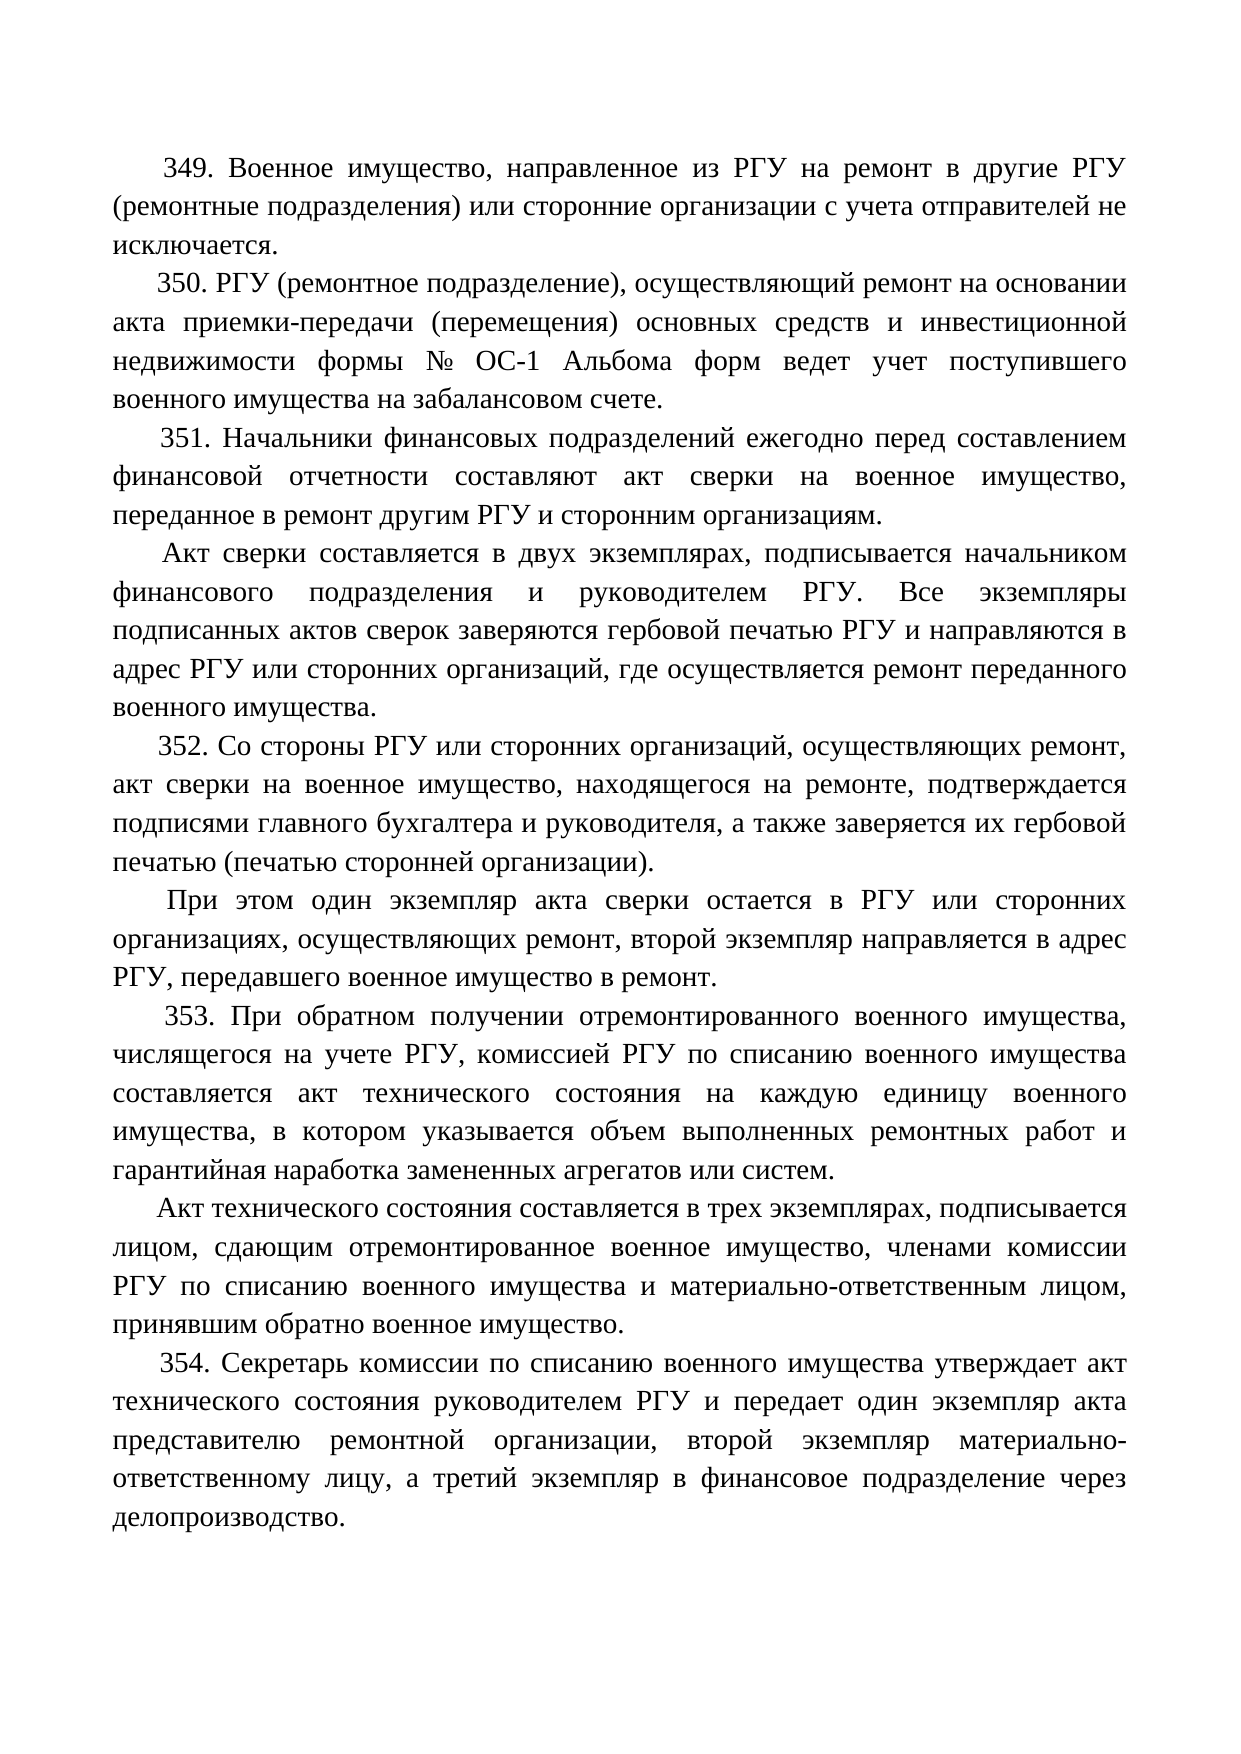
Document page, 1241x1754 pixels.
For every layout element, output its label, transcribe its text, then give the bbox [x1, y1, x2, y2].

text 353. При обратном получении отремонтированного военного имущества, числящегося на учете РГУ, комиссией РГУ по списанию военного имущества составляется акт технического состояния на каждую единицу военного имущества, в котором указывается объем выполненных ремонтных работ и гарантийная наработка замененных агрегатов или систем. [112, 998, 1128, 1186]
text 352. Со стороны РГУ или сторонних организаций, осуществляющих ремонт, акт сверки на военное имущество, находящегося на ремонте, подтверждается подписями главного бухгалтера и руководителя, а также заверяется их гербовой печатью (печатью сторонней организации). [112, 728, 1128, 877]
text 351. Начальники финансовых подразделений ежегодно перед составлением финансовой отчетности составляют акт сверки на военное имущество, переданное в ремонт другим РГУ и сторонним организациям. [112, 420, 1128, 530]
text 349. Военное имущество, направленное из РГУ на ремонт в другие РГУ (ремонтные подразделения) или сторонние организации с учета отправителей не исключается. [112, 150, 1128, 261]
text При этом один экземпляр акта сверки остается в РГУ или сторонних организациях, осуществляющих ремонт, второй экземпляр направляется в адрес РГУ, передавшего военное имущество в ремонт. [112, 882, 1128, 993]
text 350. РГУ (ремонтное подразделение), осуществляющий ремонт на основании акта приемки-передачи (перемещения) основных средств и инвестиционной недвижимости формы № ОС-1 Альбома форм ведет учет поступившего военного имущества на забалансовом счете. [112, 266, 1128, 415]
text Акт сверки составляется в двух экземплярах, подписывается начальником финансового подразделения и руководителем РГУ. Все экземпляры подписанных актов сверок заверяются гербовой печатью РГУ и направляются в адрес РГУ или сторонних организаций, где осуществляется ремонт переданного военного имущества. [112, 535, 1128, 723]
text Акт технического состояния составляется в трех экземплярах, подписывается лицом, сдающим отремонтированное военное имущество, членами комиссии РГУ по списанию военного имущества и материально-ответственным лицом, принявшим обратно военное имущество. [112, 1191, 1128, 1340]
text 354. Секретарь комиссии по списанию военного имущества утверждает акт технического состояния руководителем РГУ и передает один экземпляр акта представителю ремонтной организации, второй экземпляр материально-ответственному лицу, а третий экземпляр в финансовое подразделение через делопроизводство. [112, 1345, 1128, 1532]
